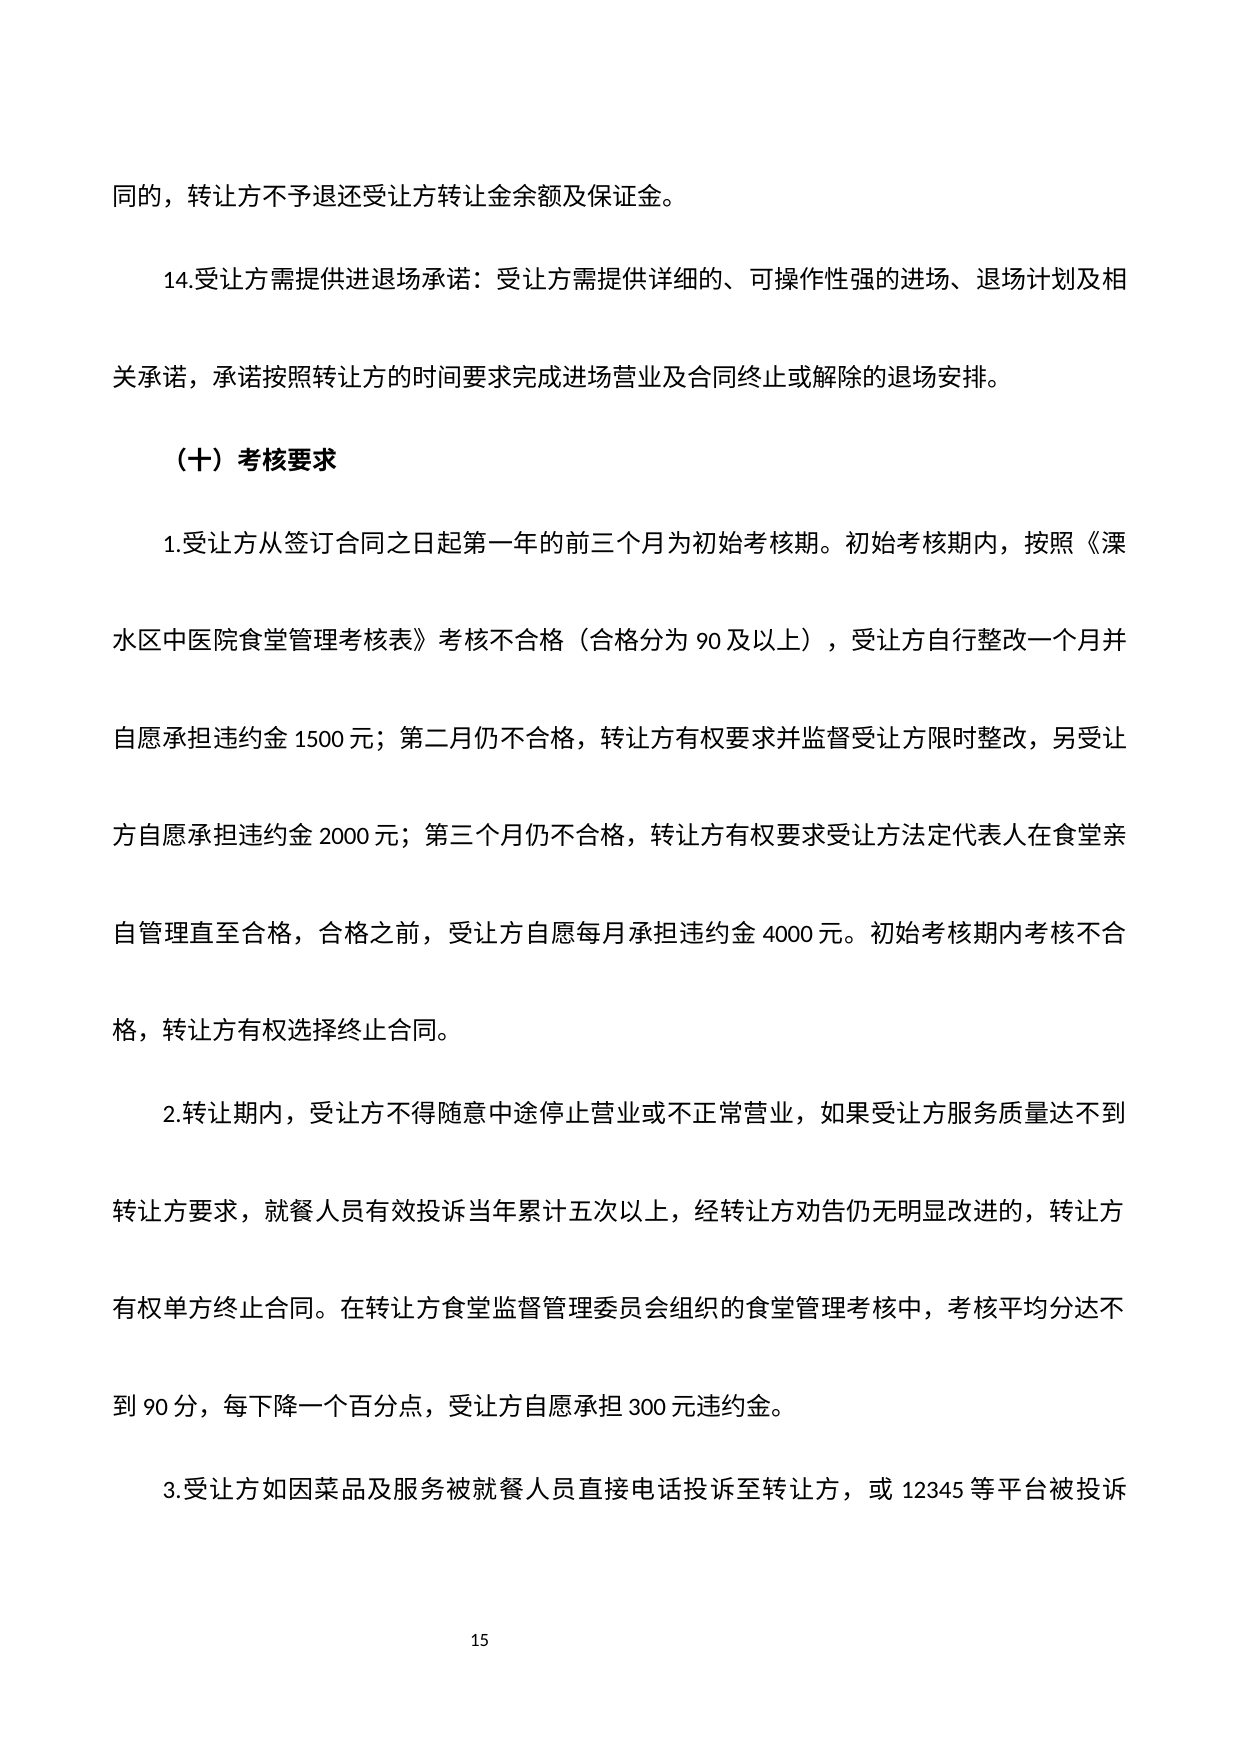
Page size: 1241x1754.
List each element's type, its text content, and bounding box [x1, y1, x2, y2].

list 14.受让方需提供进退场承诺：受让方需提供详细的、可操作性强的进场、退场计划及相关承诺，承诺按照转让方的时间要求完成进场营业及合同终止或解除的退场安排。 [112, 245, 1128, 408]
list （十）考核要求 [112, 426, 1128, 491]
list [112, 1455, 1128, 1520]
list 2.转让期内，受让方不得随意中途停止营业或不正常营业，如果受让方服务质量达不到转让方要求，就餐人员有效投诉当年累计五次以上，经转让方劝告仍无明显改进的，转让方有权单方终止合同。在转让方食堂监督管理委员会组织的食堂管理考核中，考核平均分达不到90分，每下降一个百分点，受让方自愿承担300元违约金。 [112, 1079, 1128, 1437]
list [112, 162, 1128, 227]
list 1.受让方从签订合同之日起第一年的前三个月为初始考核期。初始考核期内，按照《溧水区中医院食堂管理考核表》考核不合格（合格分为90及以上），受让方自行整改一个月并自愿承担违约金1500元；第二月仍不合格，转让方有权要求并监督受让方限时整改，另受让方自愿承担违约金2000元；第三个月仍不合格，转让方有权要求受让方法定代表人在食堂亲自管理直至合格，合格之前，受让方自愿每月承担违约金4000元。初始考核期内考核不合格，转让方有权选择终止合同。 [112, 509, 1128, 1061]
